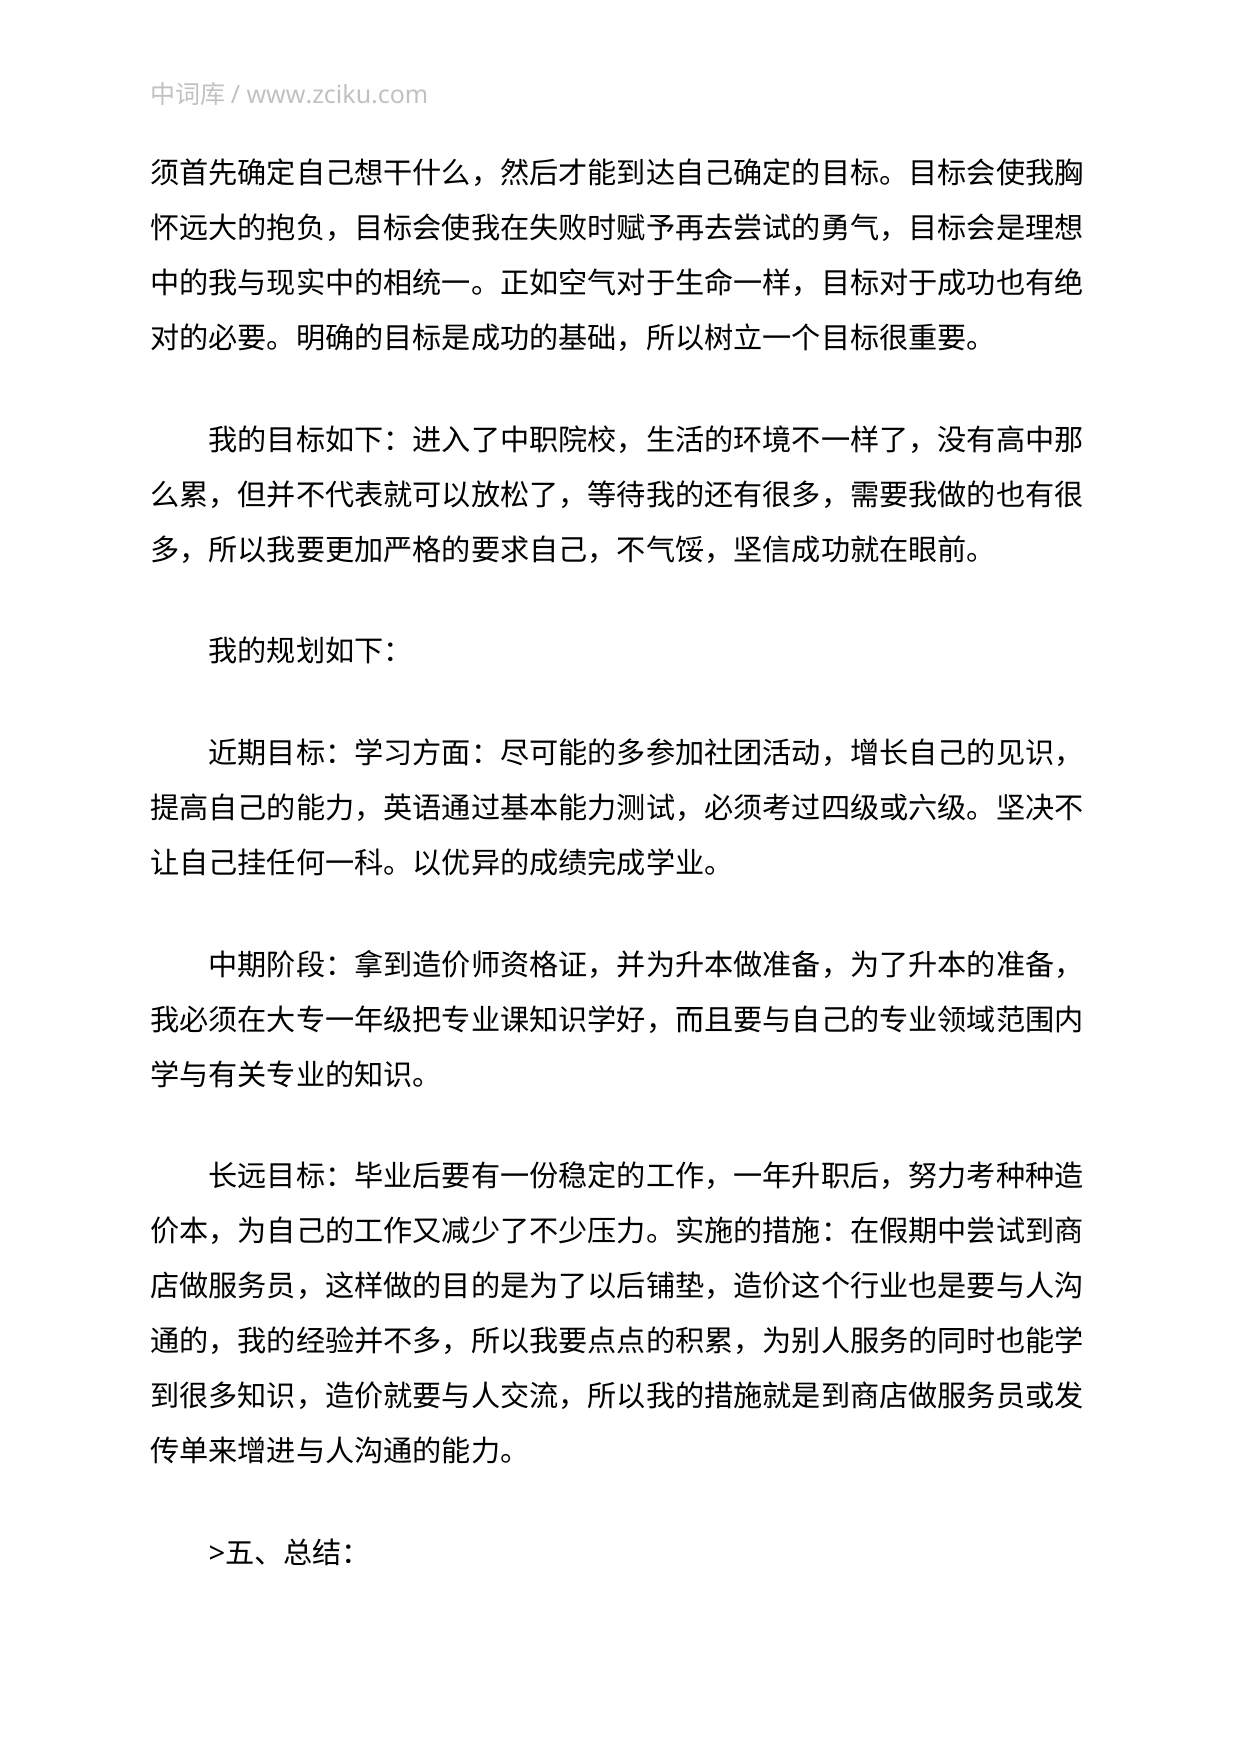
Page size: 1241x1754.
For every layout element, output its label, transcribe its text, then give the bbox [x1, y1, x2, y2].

text 我的规划如下： [150, 628, 1090, 670]
text >五、总结： [150, 1529, 1090, 1572]
text 中期阶段：拿到造价师资格证，并为升本做准备，为了升本的准备，我必须在大专一年级把专业课知识学好，而且要与自己的专业领域范围内学与有关专业的知识。 [150, 941, 1090, 1093]
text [150, 150, 1090, 357]
text 长远目标：毕业后要有一份稳定的工作，一年升职后，努力考种种造价本，为自己的工作又减少了不少压力。实施的措施：在假期中尝试到商店做服务员，这样做的目的是为了以后铺垫，造价这个行业也是要与人沟通的，我的经验并不多，所以我要点点的积累，为别人服务的同时也能学到很多知识，造价就要与人交流，所以我的措施就是到商店做服务员或发传单来增进与人沟通的能力。 [150, 1153, 1090, 1470]
text 我的目标如下：进入了中职院校，生活的环境不一样了，没有高中那么累，但并不代表就可以放松了，等待我的还有很多，需要我做的也有很多，所以我要更加严格的要求自己，不气馁，坚信成功就在眼前。 [150, 416, 1090, 568]
text 近期目标：学习方面：尽可能的多参加社团活动，增长自己的见识，提高自己的能力，英语通过基本能力测试，必须考过四级或六级。坚决不让自己挂任何一科。以优异的成绩完成学业。 [150, 730, 1090, 882]
